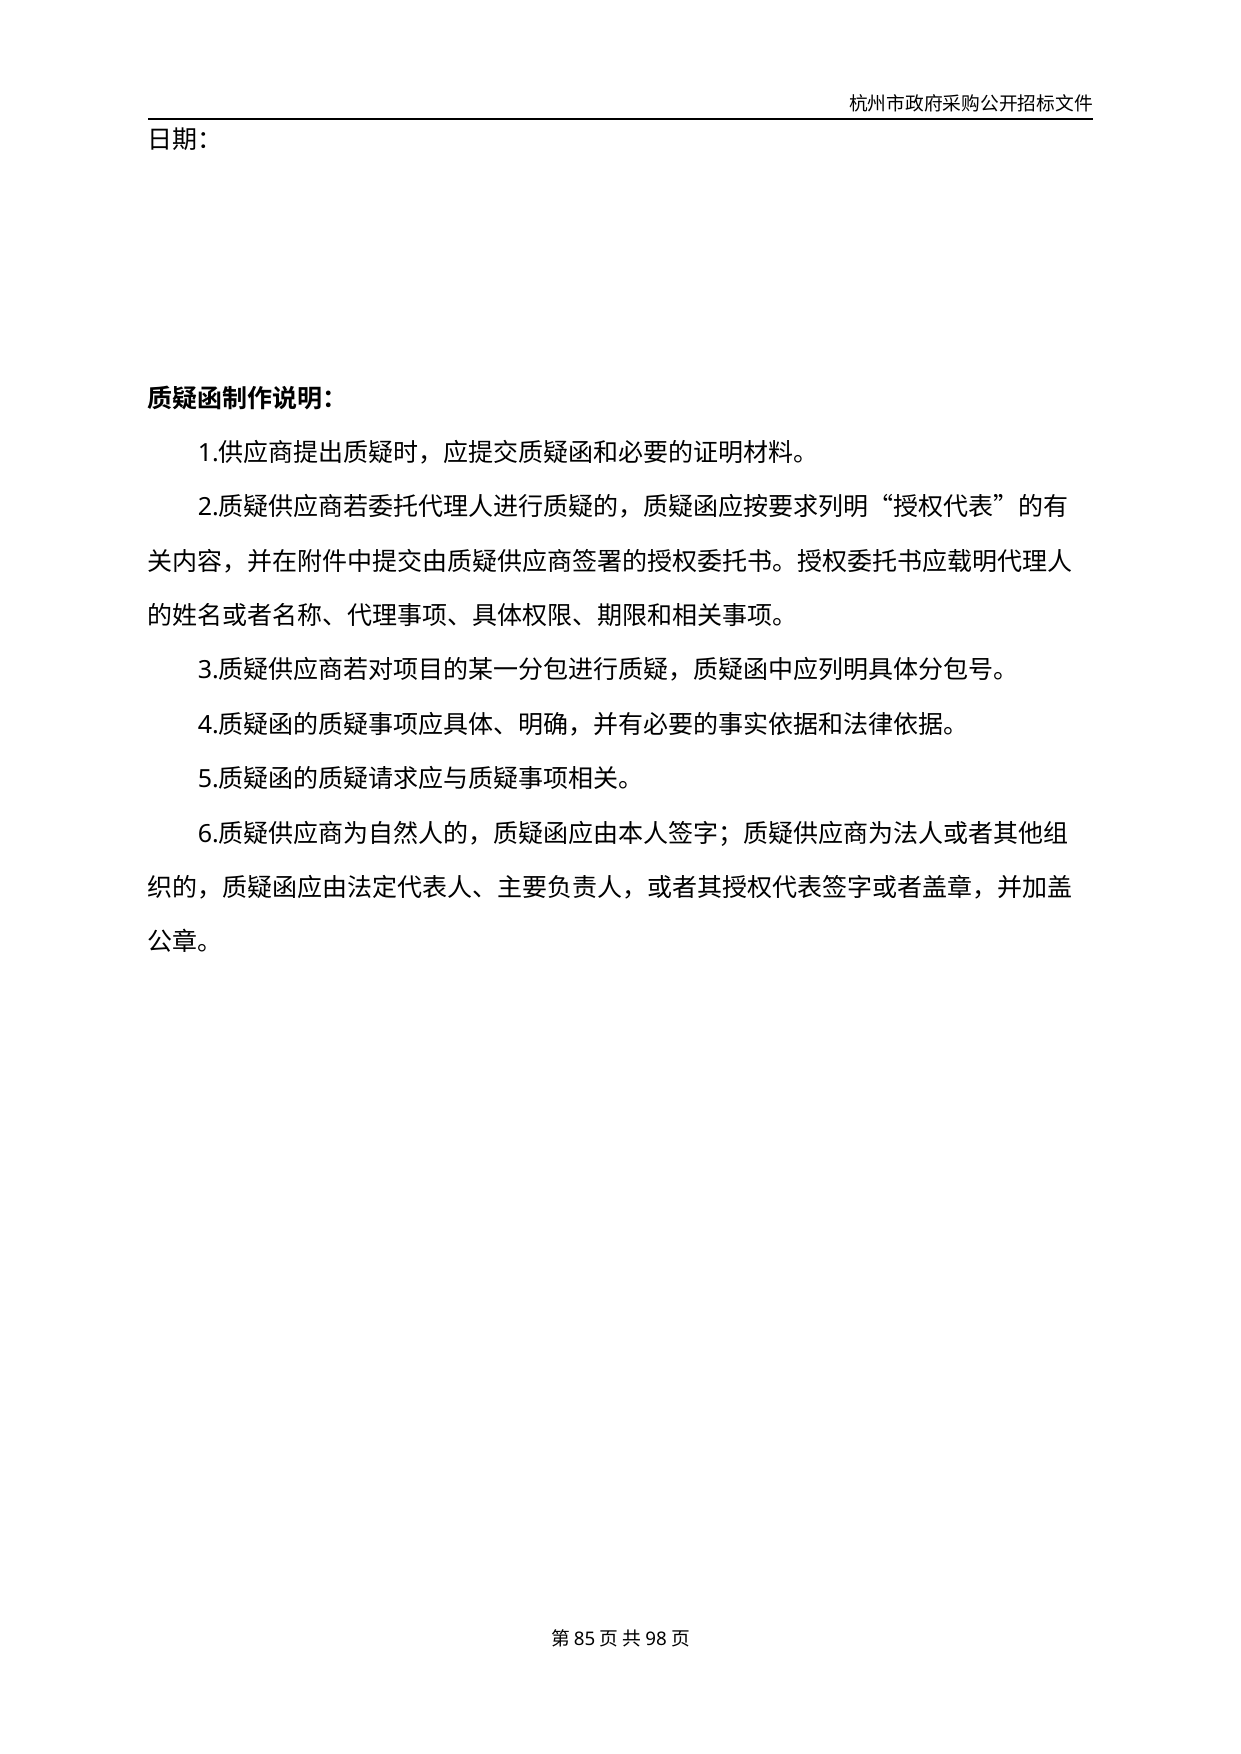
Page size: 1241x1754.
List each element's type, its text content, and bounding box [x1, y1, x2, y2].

text 5.质疑函的质疑请求应与质疑事项相关。 [148, 759, 1093, 795]
text 2.质疑供应商若委托代理人进行质疑的，质疑函应按要求列明“授权代表”的有关内容，并在附件中提交由质疑供应商签署的授权委托书。授权委托书应载明代理人的姓名或者名称、代理事项、具体权限、期限和相关事项。 [148, 487, 1093, 632]
text 1.供应商提出质疑时，应提交质疑函和必要的证明材料。 [148, 432, 1093, 469]
text 4.质疑函的质疑事项应具体、明确，并有必要的事实依据和法律依据。 [148, 704, 1093, 741]
text 质疑函制作说明： [148, 378, 1093, 414]
text 日期： [148, 120, 1093, 156]
text 6.质疑供应商为自然人的，质疑函应由本人签字；质疑供应商为法人或者其他组织的，质疑函应由法定代表人、主要负责人，或者其授权代表签字或者盖章，并加盖公章。 [148, 813, 1093, 958]
text 3.质疑供应商若对项目的某一分包进行质疑，质疑函中应列明具体分包号。 [148, 650, 1093, 686]
